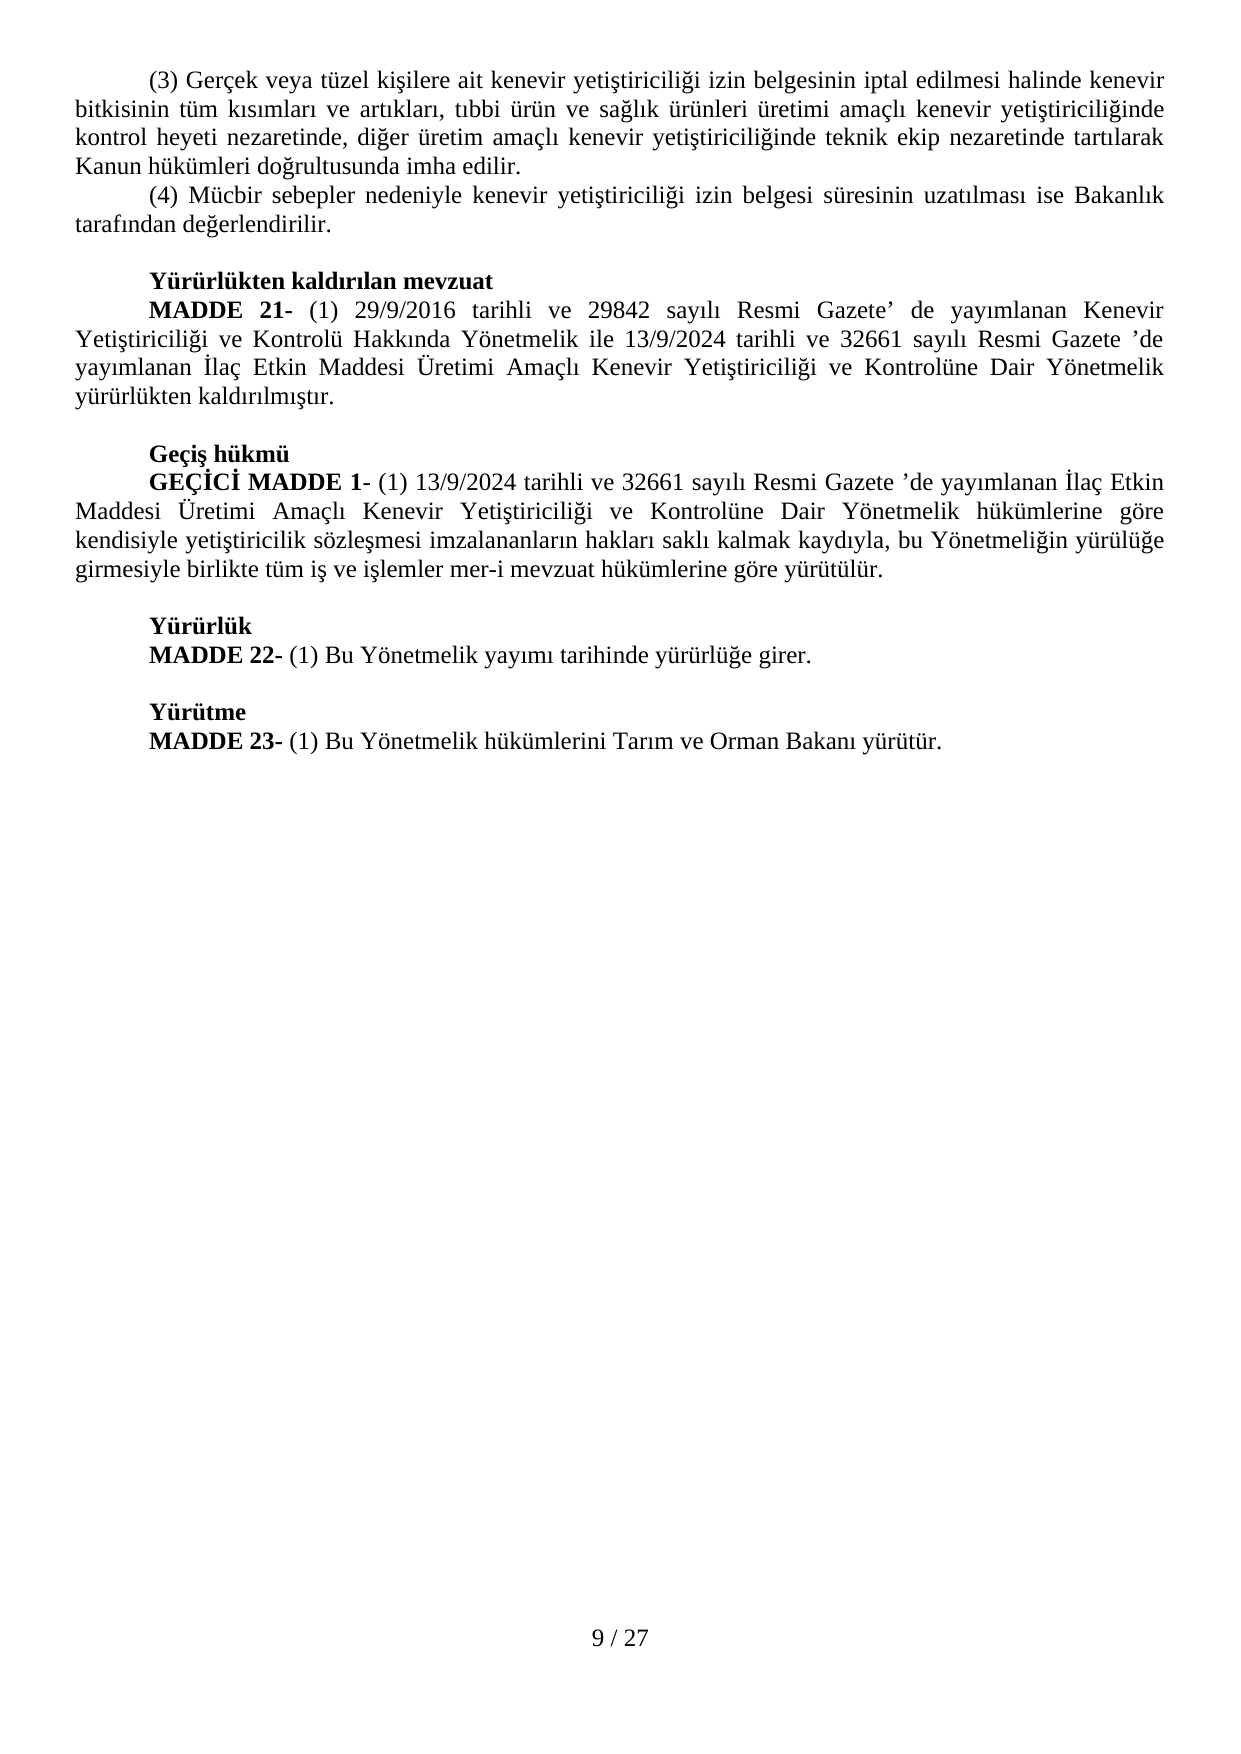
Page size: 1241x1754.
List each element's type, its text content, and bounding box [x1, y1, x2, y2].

text Geçiş hükmü [75, 439, 1165, 467]
text (3) Gerçek veya tüzel kişilere ait kenevir yetiştiriciliği izin belgesinin iptal edilmesi halinde kenevir bitkisinin tüm kısımları ve artıkları, tıbbi ürün ve sağlık ürünleri üretimi amaçlı kenevir yetiştiriciliğinde kontrol heyeti nezaretinde, diğer üretim amaçlı kenevir yetiştiriciliğinde teknik ekip nezaretinde tartılarak Kanun hükümleri doğrultusunda imha edilir. [75, 65, 1165, 180]
text MADDE 23- (1) Bu Yönetmelik hükümlerini Tarım ve Orman Bakanı yürütür. [75, 726, 1165, 755]
text MADDE 21- (1) 29/9/2016 tarihli ve 29842 sayılı Resmi Gazete’ de yayımlanan Kenevir Yetiştiriciliği ve Kontrolü Hakkında Yönetmelik ile 13/9/2024 tarihli ve 32661 sayılı Resmi Gazete ’de yayımlanan İlaç Etkin Maddesi Üretimi Amaçlı Kenevir Yetiştiriciliği ve Kontrolüne Dair Yönetmelik yürürlükten kaldırılmıştır. [75, 295, 1165, 410]
text Yürürlükten kaldırılan mevzuat [75, 266, 1165, 295]
text GEÇİCİ MADDE 1- (1) 13/9/2024 tarihli ve 32661 sayılı Resmi Gazete ’de yayımlanan İlaç Etkin Maddesi Üretimi Amaçlı Kenevir Yetiştiriciliği ve Kontrolüne Dair Yönetmelik hükümlerine göre kendisiyle yetiştiricilik sözleşmesi imzalananların hakları saklı kalmak kaydıyla, bu Yönetmeliğin yürülüğe girmesiyle birlikte tüm iş ve işlemler mer-i mevzuat hükümlerine göre yürütülür. [75, 467, 1165, 582]
text Yürürlük [75, 611, 1165, 640]
text (4) Mücbir sebepler nedeniyle kenevir yetiştiriciliği izin belgesi süresinin uzatılması ise Bakanlık tarafından değerlendirilir. [75, 180, 1165, 237]
text MADDE 22- (1) Bu Yönetmelik yayımı tarihinde yürürlüğe girer. [75, 640, 1165, 669]
text Yürütme [75, 697, 1165, 726]
